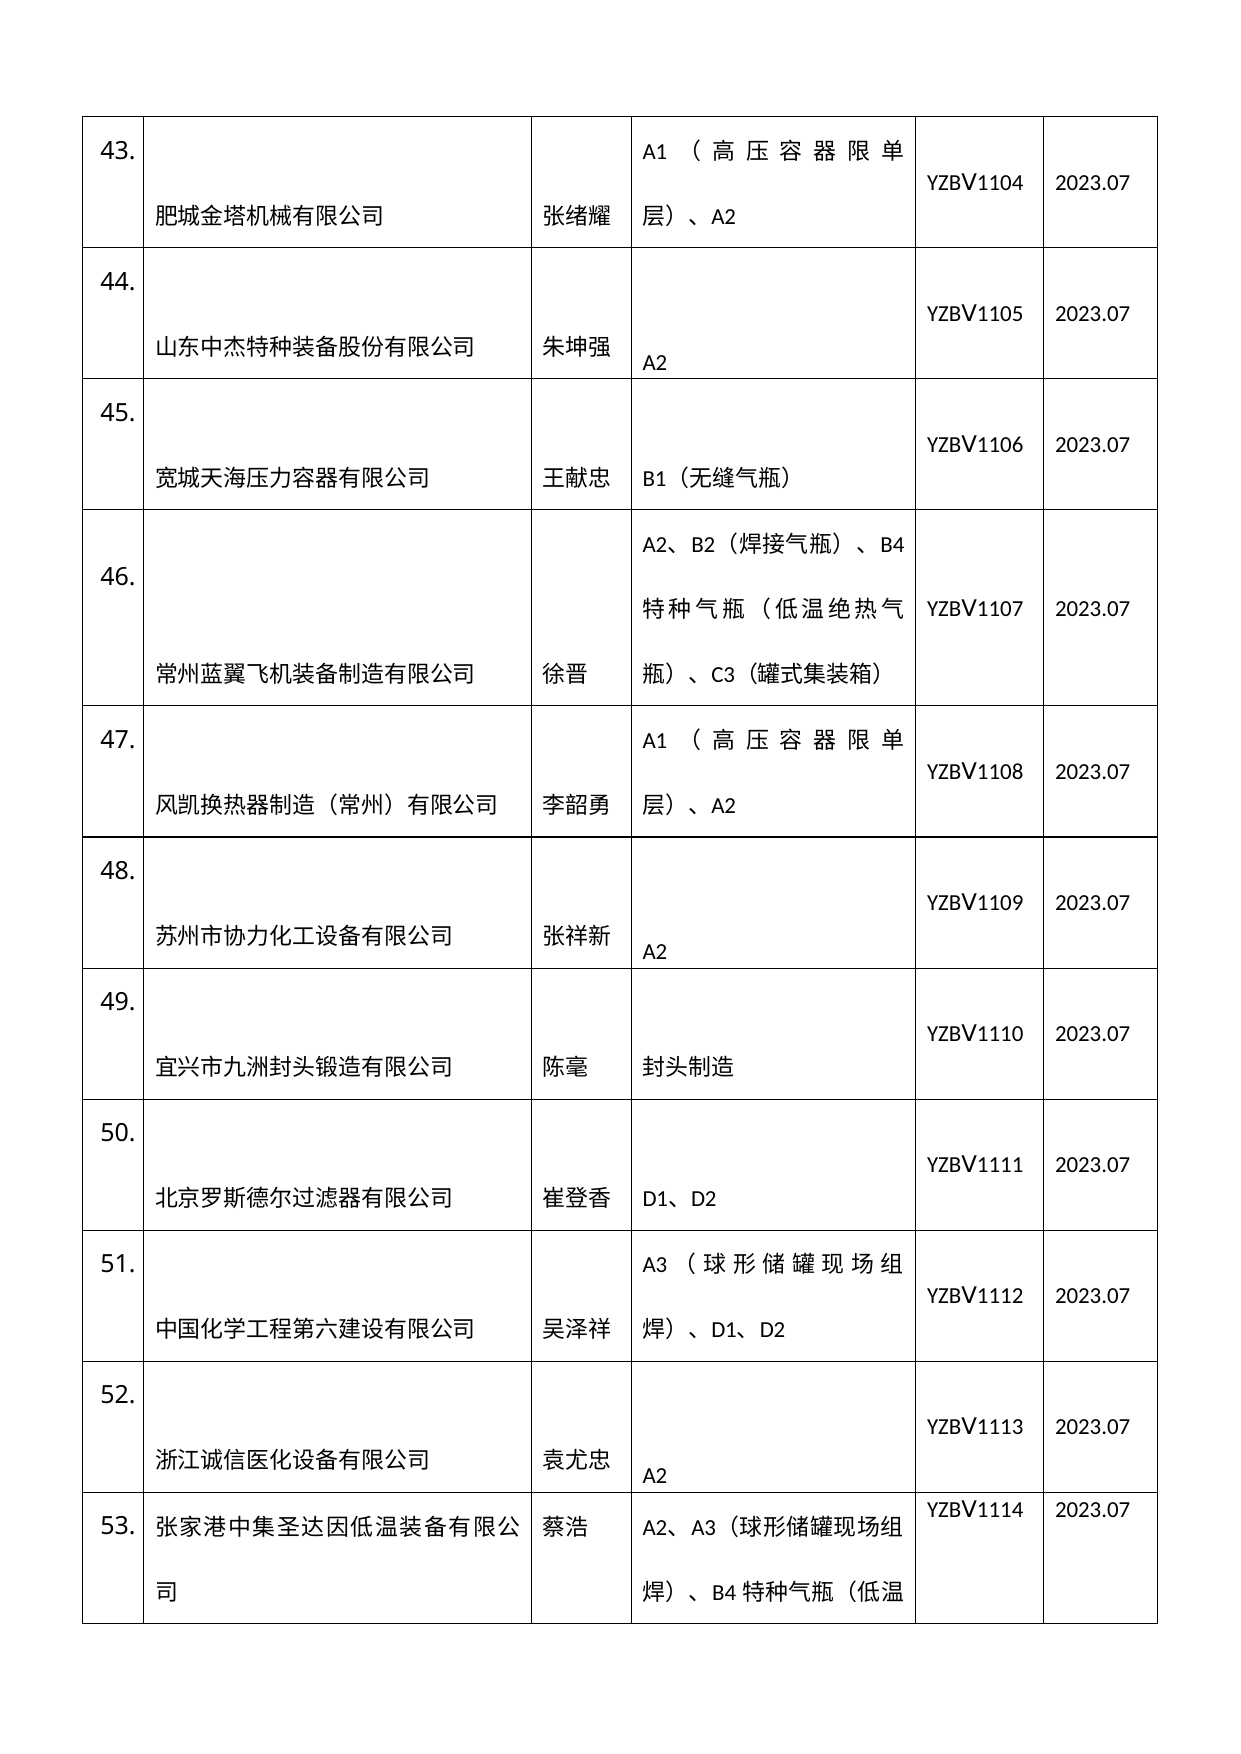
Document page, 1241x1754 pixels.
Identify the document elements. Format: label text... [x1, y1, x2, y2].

table_cell A3（球形储罐现场组焊）、D1、D2 [632, 1231, 915, 1361]
table_cell 2023.07 [1044, 1231, 1157, 1361]
table_cell [83, 1493, 143, 1623]
table_cell 浙江诚信医化设备有限公司 [144, 1362, 531, 1492]
table_cell B1（无缝气瓶） [632, 379, 915, 509]
table_cell 2023.07 [1044, 510, 1157, 705]
table_cell 中国化学工程第六建设有限公司 [144, 1231, 531, 1361]
table_cell [83, 1231, 143, 1361]
table_cell 张祥新 [532, 838, 631, 967]
table_cell 徐晋 [532, 510, 631, 705]
table_cell YZBⅤ1110 [916, 969, 1043, 1098]
table_cell 2023.07 [1044, 1493, 1157, 1623]
table_cell YZBⅤ1106 [916, 379, 1043, 509]
table_cell A2 [632, 248, 915, 378]
table_cell 风凯换热器制造（常州）有限公司 [144, 706, 531, 836]
table_cell A1（高压容器限单层）、A2 [632, 117, 915, 247]
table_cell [632, 1493, 915, 1623]
table_cell 苏州市协力化工设备有限公司 [144, 838, 531, 967]
table_cell 山东中杰特种装备股份有限公司 [144, 248, 531, 378]
table_cell [83, 510, 143, 705]
table_cell 2023.07 [1044, 838, 1157, 967]
table_cell A2 [632, 1362, 915, 1492]
table_cell 朱坤强 [532, 248, 631, 378]
table_cell [83, 706, 143, 836]
table_cell YZBⅤ1114 [916, 1493, 1043, 1623]
table_cell 北京罗斯德尔过滤器有限公司 [144, 1100, 531, 1229]
table_cell [83, 838, 143, 967]
table_cell [83, 1100, 143, 1229]
table_cell 蔡浩 [532, 1493, 631, 1623]
table_cell A1（高压容器限单层）、A2 [632, 706, 915, 836]
table_cell A2、B2（焊接气瓶）、B4 特种气瓶（低温绝热气瓶）、C3（罐式集装箱） [632, 510, 915, 705]
table_cell YZBⅤ1107 [916, 510, 1043, 705]
table_cell 肥城金塔机械有限公司 [144, 117, 531, 247]
table_cell YZBⅤ1104 [916, 117, 1043, 247]
table_cell 宜兴市九洲封头锻造有限公司 [144, 969, 531, 1098]
table_cell 吴泽祥 [532, 1231, 631, 1361]
table_cell [83, 1362, 143, 1492]
table_cell 常州蓝翼飞机装备制造有限公司 [144, 510, 531, 705]
table_cell 2023.07 [1044, 379, 1157, 509]
table_cell 2023.07 [1044, 1362, 1157, 1492]
table_cell YZBⅤ1105 [916, 248, 1043, 378]
table_cell 宽城天海压力容器有限公司 [144, 379, 531, 509]
table_cell D1、D2 [632, 1100, 915, 1229]
table_cell [83, 379, 143, 509]
table_cell [83, 248, 143, 378]
table_cell YZBⅤ1112 [916, 1231, 1043, 1361]
table_cell 2023.07 [1044, 969, 1157, 1098]
table_cell 袁尤忠 [532, 1362, 631, 1492]
table_cell [83, 117, 143, 247]
table_cell YZBⅤ1109 [916, 838, 1043, 967]
table_cell A2 [632, 838, 915, 967]
table_cell YZBⅤ1113 [916, 1362, 1043, 1492]
table_cell 崔登香 [532, 1100, 631, 1229]
table_cell 2023.07 [1044, 248, 1157, 378]
table_cell 陈毫 [532, 969, 631, 1098]
table_cell 李韶勇 [532, 706, 631, 836]
table_cell 王献忠 [532, 379, 631, 509]
table_cell 张家港中集圣达因低温装备有限公司 [144, 1493, 531, 1623]
table_cell YZBⅤ1108 [916, 706, 1043, 836]
table_cell 2023.07 [1044, 1100, 1157, 1229]
table_cell 2023.07 [1044, 706, 1157, 836]
table_cell YZBⅤ1111 [916, 1100, 1043, 1229]
table_cell 封头制造 [632, 969, 915, 1098]
table_cell [83, 969, 143, 1098]
table_cell 2023.07 [1044, 117, 1157, 247]
table_cell 张绪耀 [532, 117, 631, 247]
